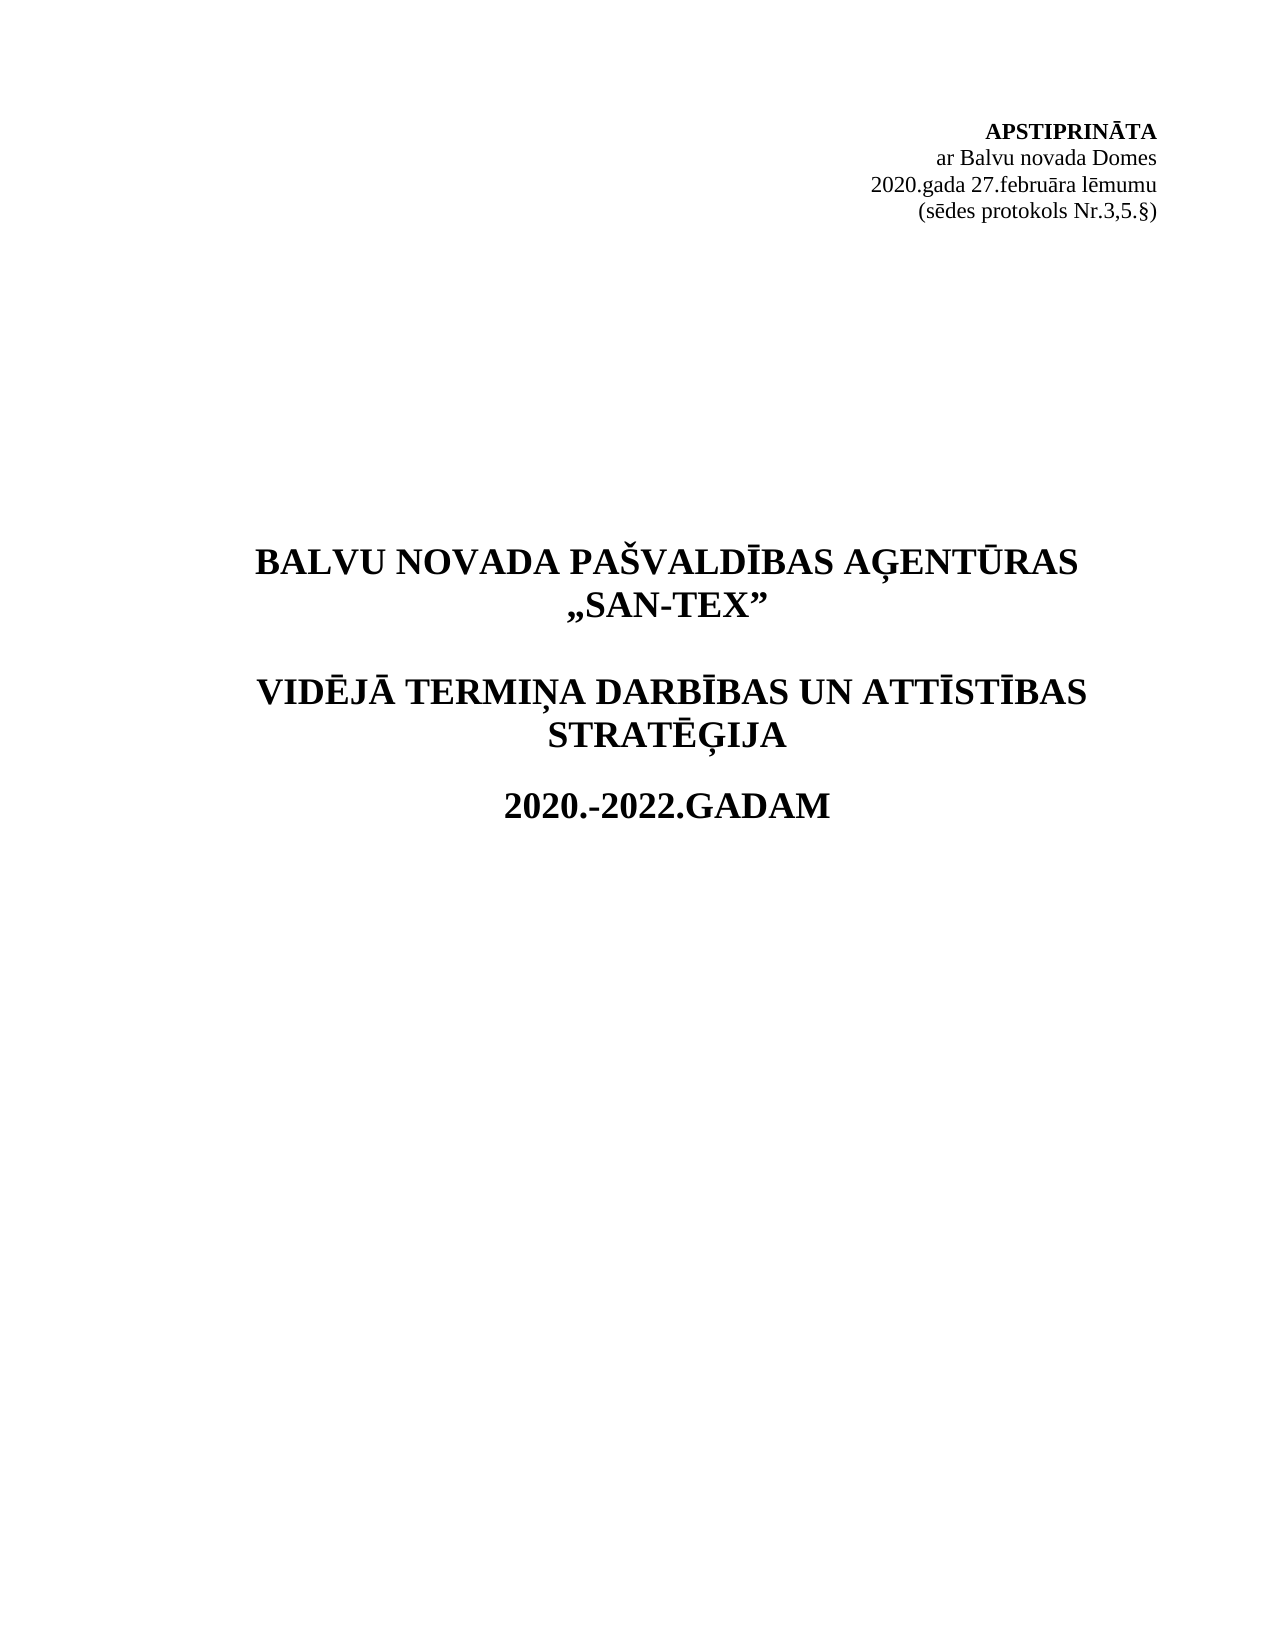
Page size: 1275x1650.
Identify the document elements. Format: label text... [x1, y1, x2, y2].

text „SAN-TEX” [177, 583, 1157, 626]
text ar Balvu novada Domes [177, 144, 1157, 171]
text APSTIPRINĀTA [177, 118, 1157, 144]
text 2020.-2022.GADAM [177, 783, 1157, 827]
text VIDĒJĀ TERMIŅA DARBĪBAS UN ATTĪSTĪBAS STRATĒĢIJA [177, 669, 1157, 755]
text 2020.gada 27.februāra lēmumu [177, 171, 1157, 197]
text (sēdes protokols Nr.3,5.§) [177, 197, 1157, 223]
text BALVU NOVADA PAŠVALDĪBAS AĢENTŪRAS [177, 540, 1157, 583]
